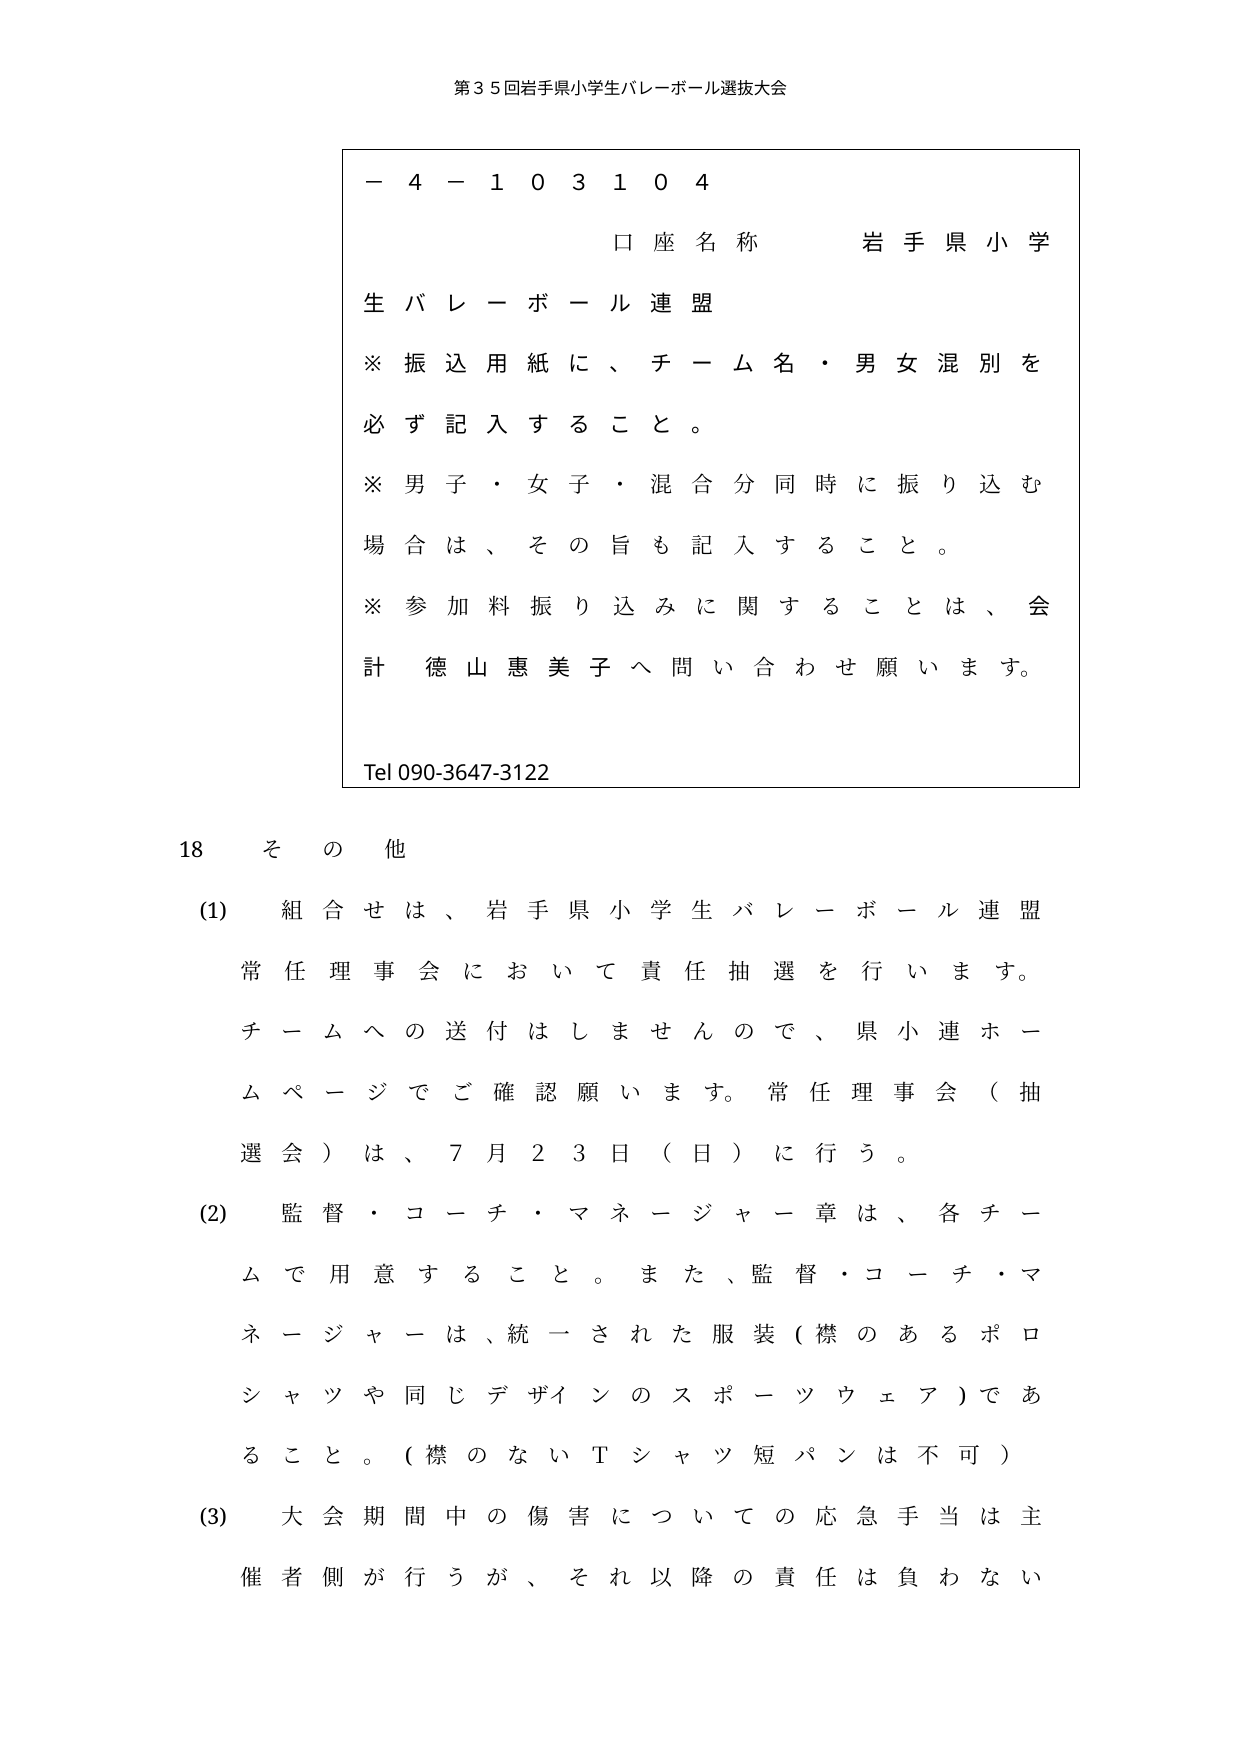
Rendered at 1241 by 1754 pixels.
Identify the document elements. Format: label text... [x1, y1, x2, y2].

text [199, 1485, 1061, 1606]
text (2) 監督・コーチ・マネージャー章は、各チームで用意すること。また､監督･コーチ･マネージャーは､統一された服装(襟のあるポロシャツや同じデザインのスポーツウェア)であること。(襟のないＴシャツ短パンは不可） [199, 1182, 1061, 1485]
text (1) 組合せは、岩手県小学生バレーボール連盟常任理事会において責任抽選を行います。チームへの送付はしませんので、県小連ホームページでご確認願います。常任理事会（抽選会）は、７月２３日（日）に行う。 [199, 879, 1061, 1182]
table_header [343, 150, 1079, 787]
text 18 そ の 他 [179, 818, 1061, 879]
